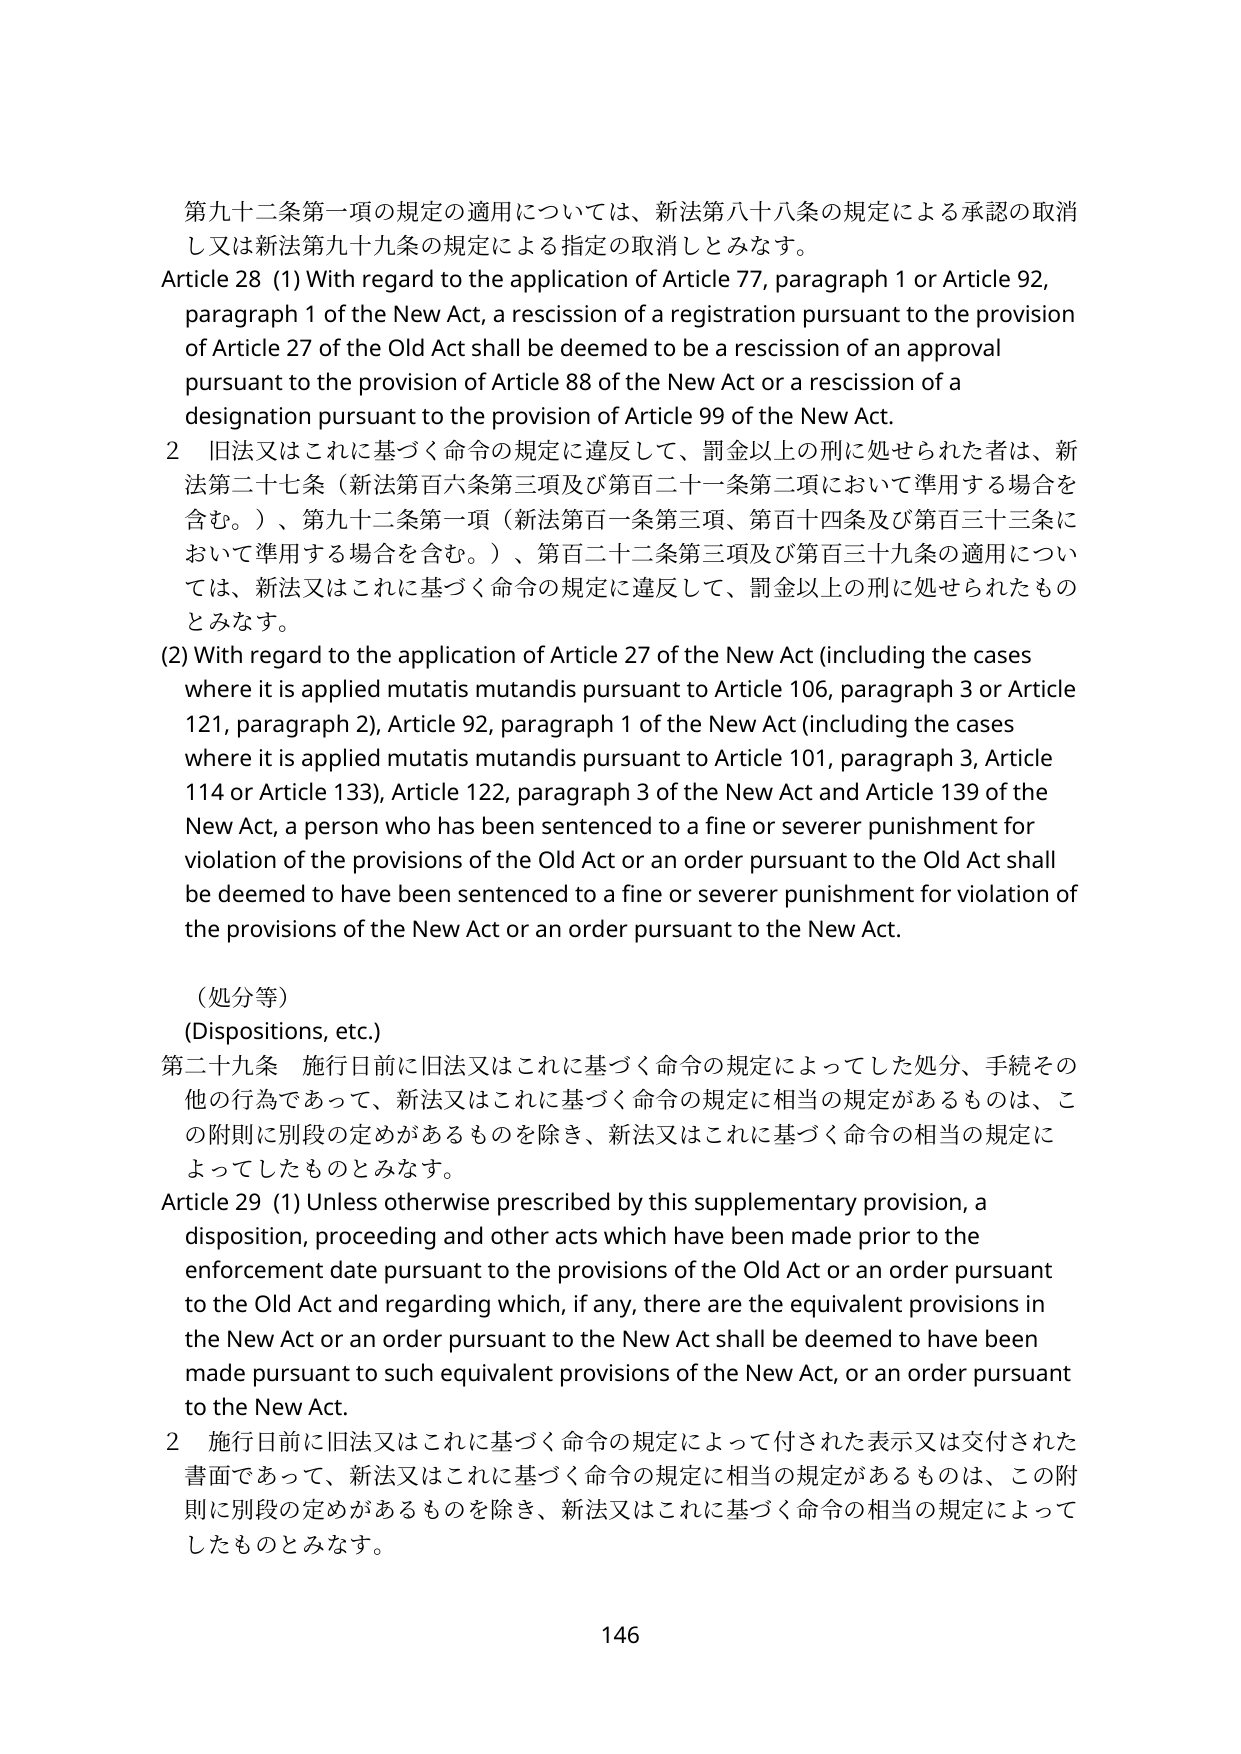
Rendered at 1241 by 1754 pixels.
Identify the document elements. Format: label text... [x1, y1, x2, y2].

text (Dispositions, etc.) [184, 1014, 1079, 1048]
text （処分等） [184, 979, 1079, 1014]
text Article 28 (1) With regard to the application of Article 77, paragraph 1 or Article 92, paragraph 1 of the New Act, a rescission of a registration pursuant to the provision of Article 27 of the Old Act shall be deemed to be a rescission of an approval pursuant to the provision of Article 88 of the New Act or a rescission of a designation pursuant to the provision of Article 99 of the New Act. [161, 262, 1079, 433]
text ２ 旧法又はこれに基づく命令の規定に違反して、罰金以上の刑に処せられた者は、新法第二十七条（新法第百六条第三項及び第百二十一条第二項において準用する場合を含む。）、第九十二条第一項（新法第百一条第三項、第百十四条及び第百三十三条において準用する場合を含む。）、第百二十二条第三項及び第百三十九条の適用については、新法又はこれに基づく命令の規定に違反して、罰金以上の刑に処せられたものとみなす。 [161, 433, 1079, 638]
text ２ 施行日前に旧法又はこれに基づく命令の規定によって付された表示又は交付された書面であって、新法又はこれに基づく命令の規定に相当の規定があるものは、この附則に別段の定めがあるものを除き、新法又はこれに基づく命令の相当の規定によってしたものとみなす。 [161, 1424, 1079, 1560]
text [161, 194, 1079, 262]
text (2) With regard to the application of Article 27 of the New Act (including the cases where it is applied mutatis mutandis pursuant to Article 106, paragraph 3 or Article 121, paragraph 2), Article 92, paragraph 1 of the New Act (including the cases where it is applied mutatis mutandis pursuant to Article 101, paragraph 3, Article 114 or Article 133), Article 122, paragraph 3 of the New Act and Article 139 of the New Act, a person who has been sentenced to a fine or severer punishment for violation of the provisions of the Old Act or an order pursuant to the Old Act shall be deemed to have been sentenced to a fine or severer punishment for violation of the provisions of the New Act or an order pursuant to the New Act. [161, 638, 1079, 945]
text 第二十九条 施行日前に旧法又はこれに基づく命令の規定によってした処分、手続その他の行為であって、新法又はこれに基づく命令の規定に相当の規定があるものは、この附則に別段の定めがあるものを除き、新法又はこれに基づく命令の相当の規定によってしたものとみなす。 [161, 1048, 1079, 1184]
text Article 29 (1) Unless otherwise prescribed by this supplementary provision, a disposition, proceeding and other acts which have been made prior to the enforcement date pursuant to the provisions of the Old Act or an order pursuant to the Old Act and regarding which, if any, there are the equivalent provisions in the New Act or an order pursuant to the New Act shall be deemed to have been made pursuant to such equivalent provisions of the New Act, or an order pursuant to the New Act. [161, 1184, 1079, 1424]
